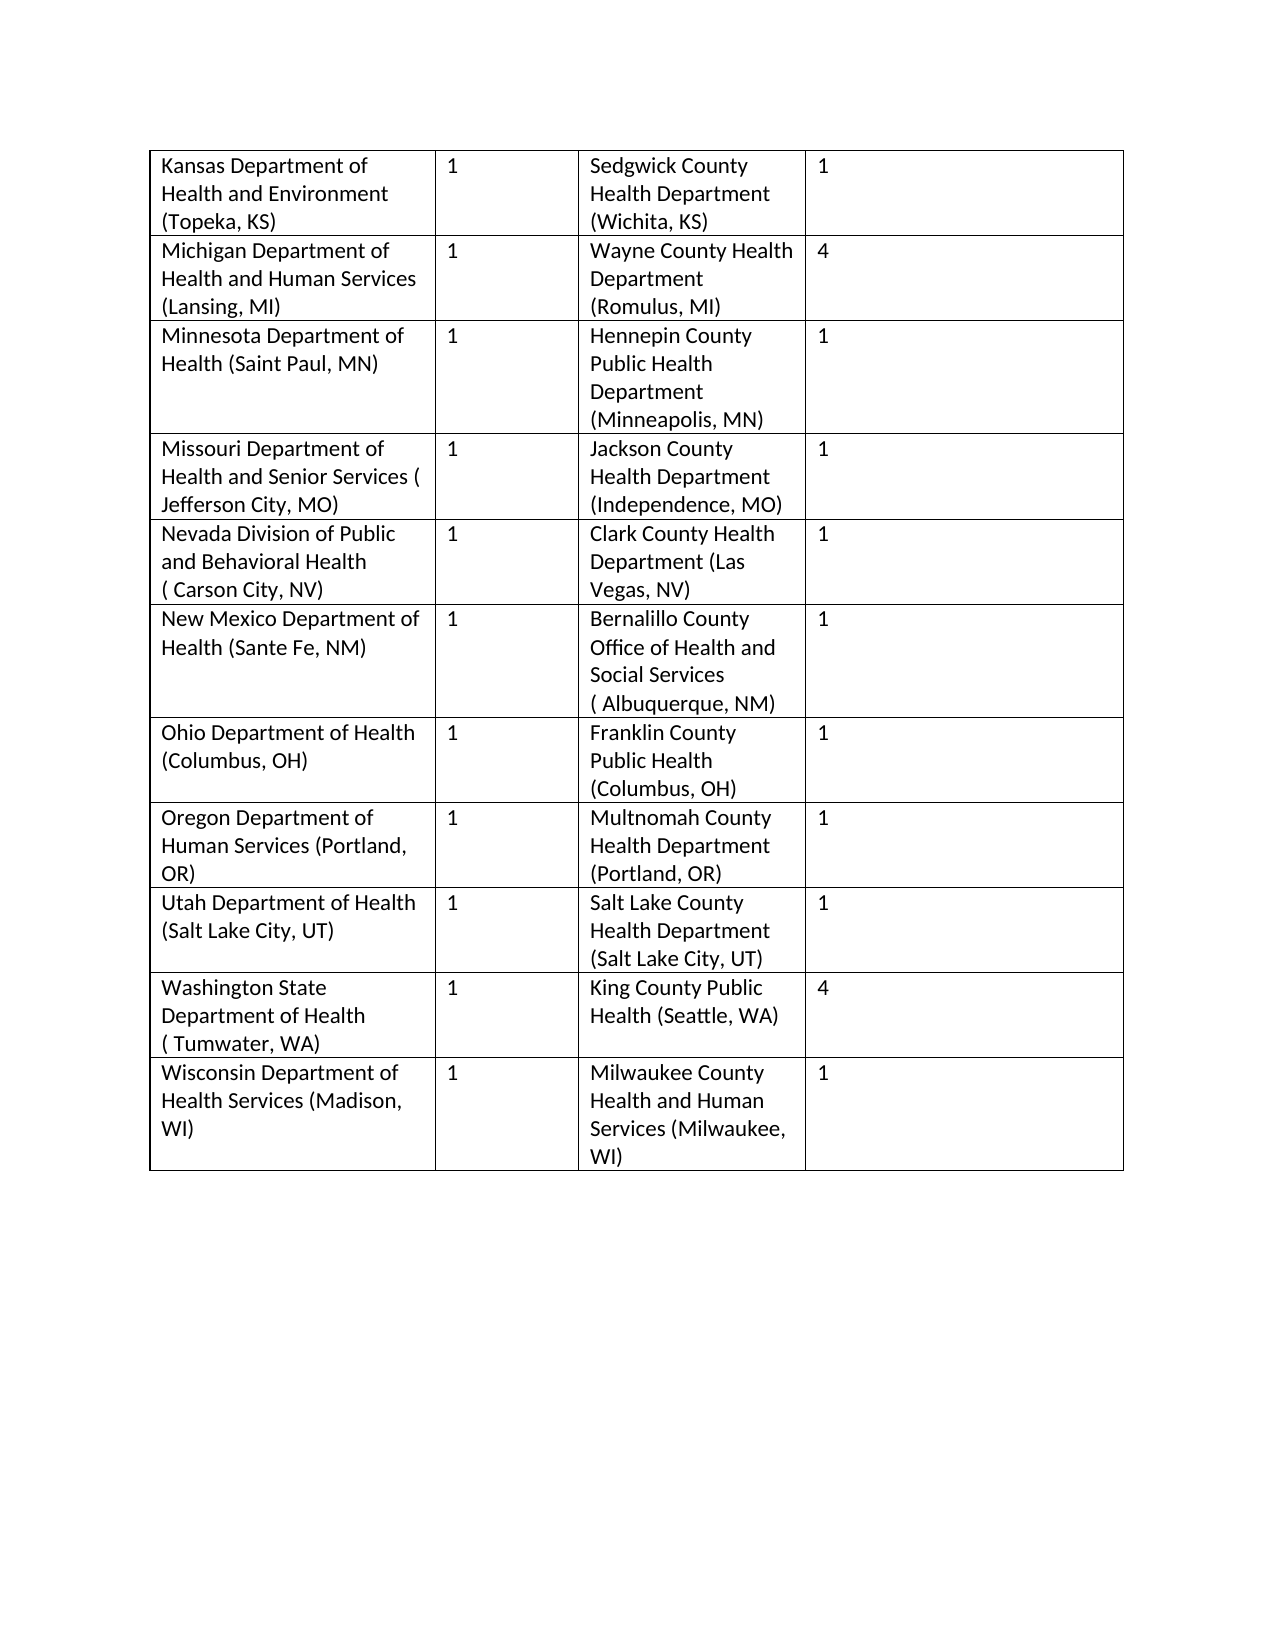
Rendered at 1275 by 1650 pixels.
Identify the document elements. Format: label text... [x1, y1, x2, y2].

table_cell 1 [806, 718, 1123, 802]
table_cell New Mexico Department of Health (Sante Fe, NM) [151, 605, 435, 717]
table_cell 1 [806, 151, 1123, 235]
table_cell 1 [436, 888, 578, 972]
table_cell 1 [436, 1058, 578, 1170]
table_cell 1 [806, 888, 1123, 972]
table_cell 1 [806, 1058, 1123, 1170]
table_cell 4 [806, 973, 1123, 1057]
table_cell Oregon Department of Human Services (Portland, OR) [151, 803, 435, 887]
table_cell 1 [436, 803, 578, 887]
table_cell King County Public Health (Seattle, WA) [579, 973, 805, 1057]
table_cell 1 [436, 605, 578, 717]
table_cell 1 [436, 718, 578, 802]
table_cell Jackson County Health Department (Independence, MO) [579, 434, 805, 518]
table_cell Salt Lake County Health Department (Salt Lake City, UT) [579, 888, 805, 972]
table_cell Milwaukee County Health and Human Services (Milwaukee, WI) [579, 1058, 805, 1170]
table_cell 1 [436, 321, 578, 433]
table_cell Ohio Department of Health (Columbus, OH) [151, 718, 435, 802]
table_cell 4 [806, 236, 1123, 320]
table_cell Utah Department of Health (Salt Lake City, UT) [151, 888, 435, 972]
table_cell Hennepin County Public Health Department (Minneapolis, MN) [579, 321, 805, 433]
table_cell Nevada Division of Public and Behavioral Health ( Carson City, NV) [151, 520, 435, 603]
table_cell 1 [436, 520, 578, 603]
table_cell Bernalillo County Office of Health and Social Services ( Albuquerque, NM) [579, 605, 805, 717]
table_cell Kansas Department of Health and Environment (Topeka, KS) [151, 151, 435, 235]
table_cell 1 [806, 803, 1123, 887]
table_cell 1 [806, 605, 1123, 717]
table_cell Franklin County Public Health (Columbus, OH) [579, 718, 805, 802]
table_cell Sedgwick County Health Department (Wichita, KS) [579, 151, 805, 235]
table_cell 1 [806, 321, 1123, 433]
table_cell Washington State Department of Health ( Tumwater, WA) [151, 973, 435, 1057]
table_cell Michigan Department of Health and Human Services (Lansing, MI) [151, 236, 435, 320]
table_cell 1 [436, 973, 578, 1057]
table_cell 1 [436, 151, 578, 235]
table_cell Missouri Department of Health and Senior Services ( Jefferson City, MO) [151, 434, 435, 518]
table_cell Clark County Health Department (Las Vegas, NV) [579, 520, 805, 603]
table_cell 1 [806, 520, 1123, 603]
table_cell 1 [806, 434, 1123, 518]
table_cell Wisconsin Department of Health Services (Madison, WI) [151, 1058, 435, 1170]
table_cell Minnesota Department of Health (Saint Paul, MN) [151, 321, 435, 433]
table_cell 1 [436, 236, 578, 320]
table_cell 1 [436, 434, 578, 518]
table_cell Wayne County Health Department (Romulus, MI) [579, 236, 805, 320]
table_cell Multnomah County Health Department (Portland, OR) [579, 803, 805, 887]
